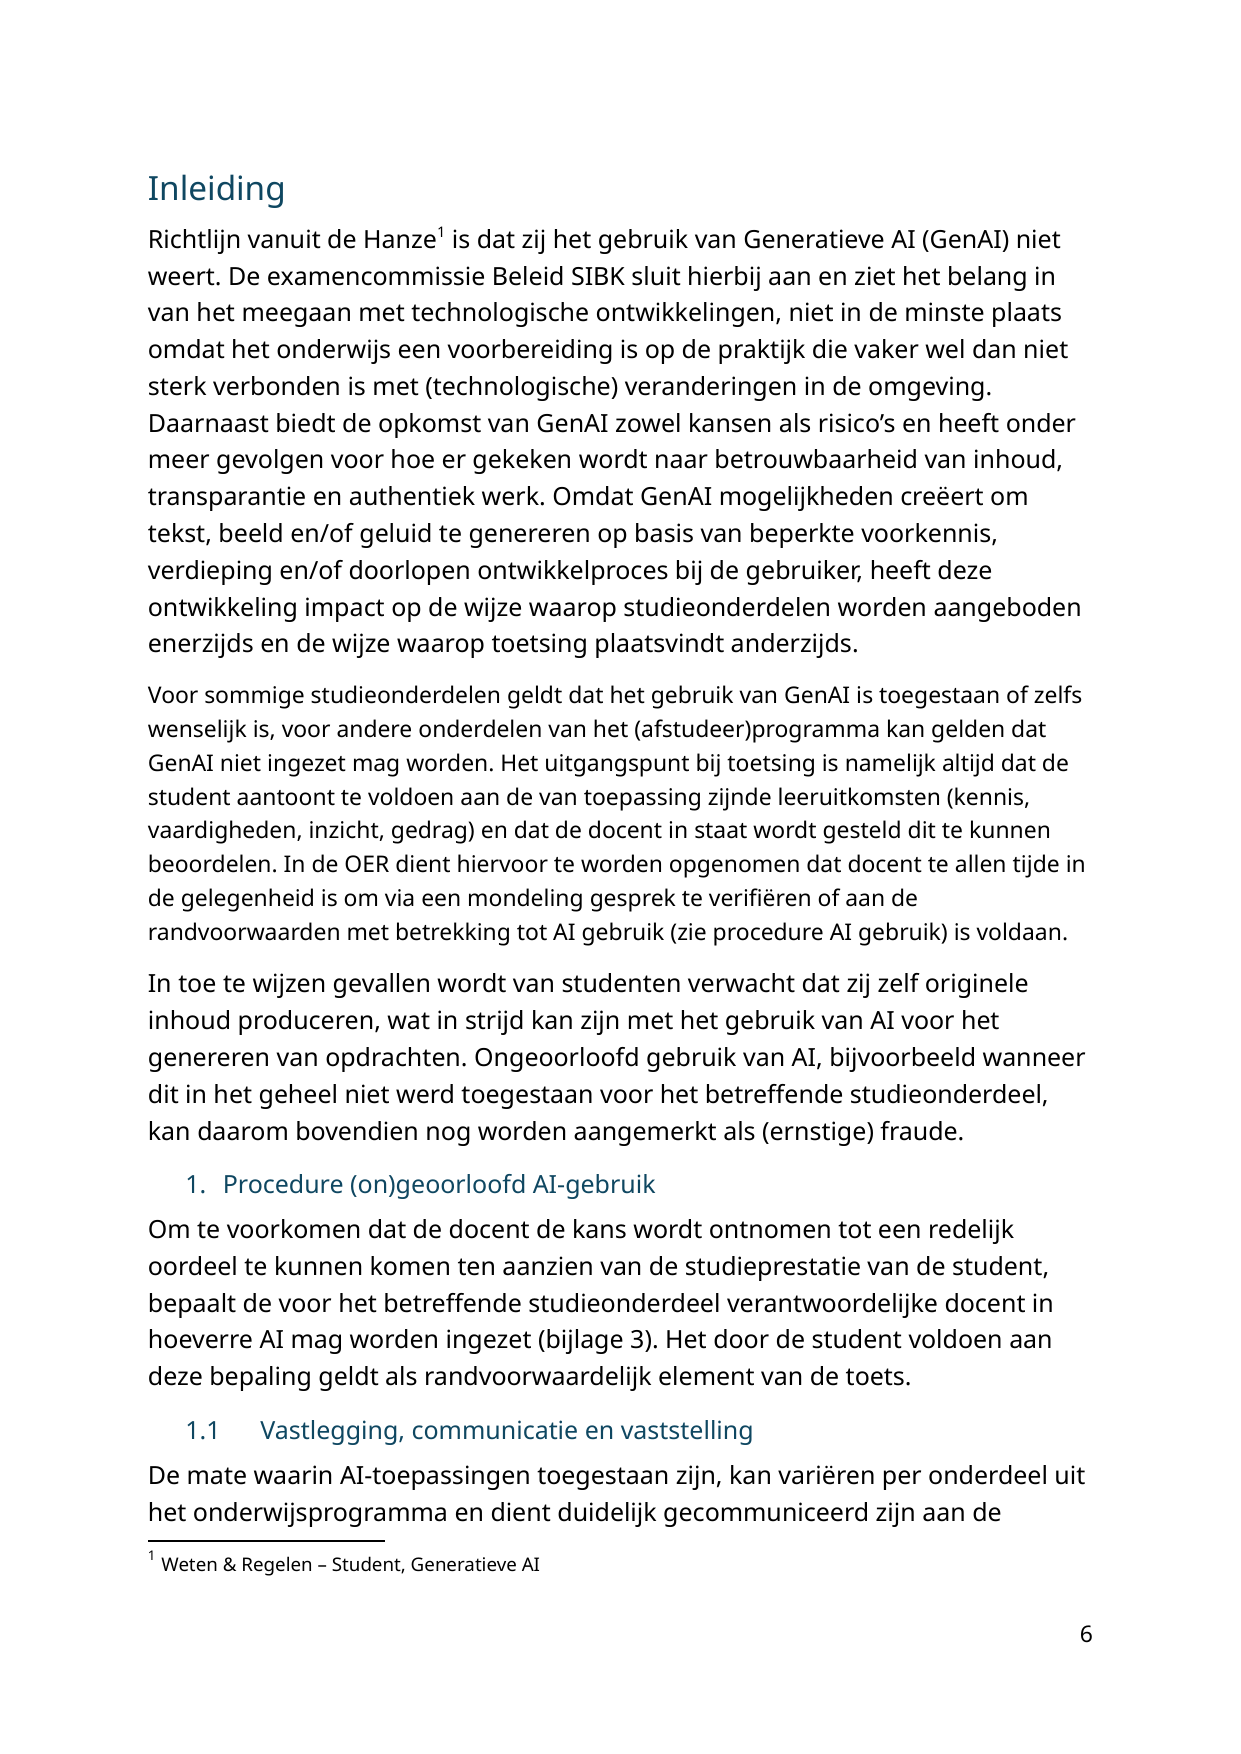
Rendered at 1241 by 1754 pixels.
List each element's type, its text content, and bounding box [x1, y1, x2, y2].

subtitle Procedure (on)geoorloofd AI-gebruik [185, 1167, 1093, 1201]
text Voor sommige studieonderdelen geldt dat het gebruik van GenAI is toegestaan of zelfs wenselijk is, voor andere onderdelen van het (afstudeer)programma kan gelden dat GenAI niet ingezet mag worden. Het uitgangspunt bij toetsing is namelijk altijd dat de student aantoont te voldoen aan de van toepassing zijnde leeruitkomsten (kennis, vaardigheden, inzicht, gedrag) en dat de docent in staat wordt gesteld dit te kunnen beoordelen. In de OER dient hiervoor te worden opgenomen dat docent te allen tijde in de gelegenheid is om via een mondeling gesprek te verifiëren of aan de randvoorwaarden met betrekking tot AI gebruik (zie procedure AI gebruik) is voldaan. [148, 679, 1093, 947]
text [148, 1457, 1093, 1528]
subtitle Vastlegging, communicatie en vaststelling [185, 1412, 1093, 1446]
text Richtlijn vanuit de Hanze is dat zij het gebruik van Generatieve AI (GenAI) niet weert. De examencommissie Beleid SIBK sluit hierbij aan en ziet het belang in van het meegaan met technologische ontwikkelingen, niet in de minste plaats omdat het onderwijs een voorbereiding is op de praktijk die vaker wel dan niet sterk verbonden is met (technologische) veranderingen in de omgeving. Daarnaast biedt de opkomst van GenAI zowel kansen als risico’s en heeft onder meer gevolgen voor hoe er gekeken wordt naar betrouwbaarheid van inhoud, transparantie en authentiek werk. Omdat GenAI mogelijkheden creëert om tekst, beeld en/of geluid te genereren op basis van beperkte voorkennis, verdieping en/of doorlopen ontwikkelproces bij de gebruiker, heeft deze ontwikkeling impact op de wijze waarop studieonderdelen worden aangeboden enerzijds en de wijze waarop toetsing plaatsvindt anderzijds. [148, 222, 1093, 660]
text In toe te wijzen gevallen wordt van studenten verwacht dat zij zelf originele inhoud produceren, wat in strijd kan zijn met het gebruik van AI voor het genereren van opdrachten. Ongeoorloofd gebruik van AI, bijvoorbeeld wanneer dit in het geheel niet werd toegestaan voor het betreffende studieonderdeel, kan daarom bovendien nog worden aangemerkt als (ernstige) fraude. [148, 966, 1093, 1147]
subtitle Inleiding [148, 164, 1093, 210]
text Om te voorkomen dat de docent de kans wordt ontnomen tot een redelijk oordeel te kunnen komen ten aanzien van de studieprestatie van de student, bepaalt de voor het betreffende studieonderdeel verantwoordelijke docent in hoeverre AI mag worden ingezet (bijlage 3). Het door de student voldoen aan deze bepaling geldt als randvoorwaardelijk element van de toets. [148, 1212, 1093, 1393]
